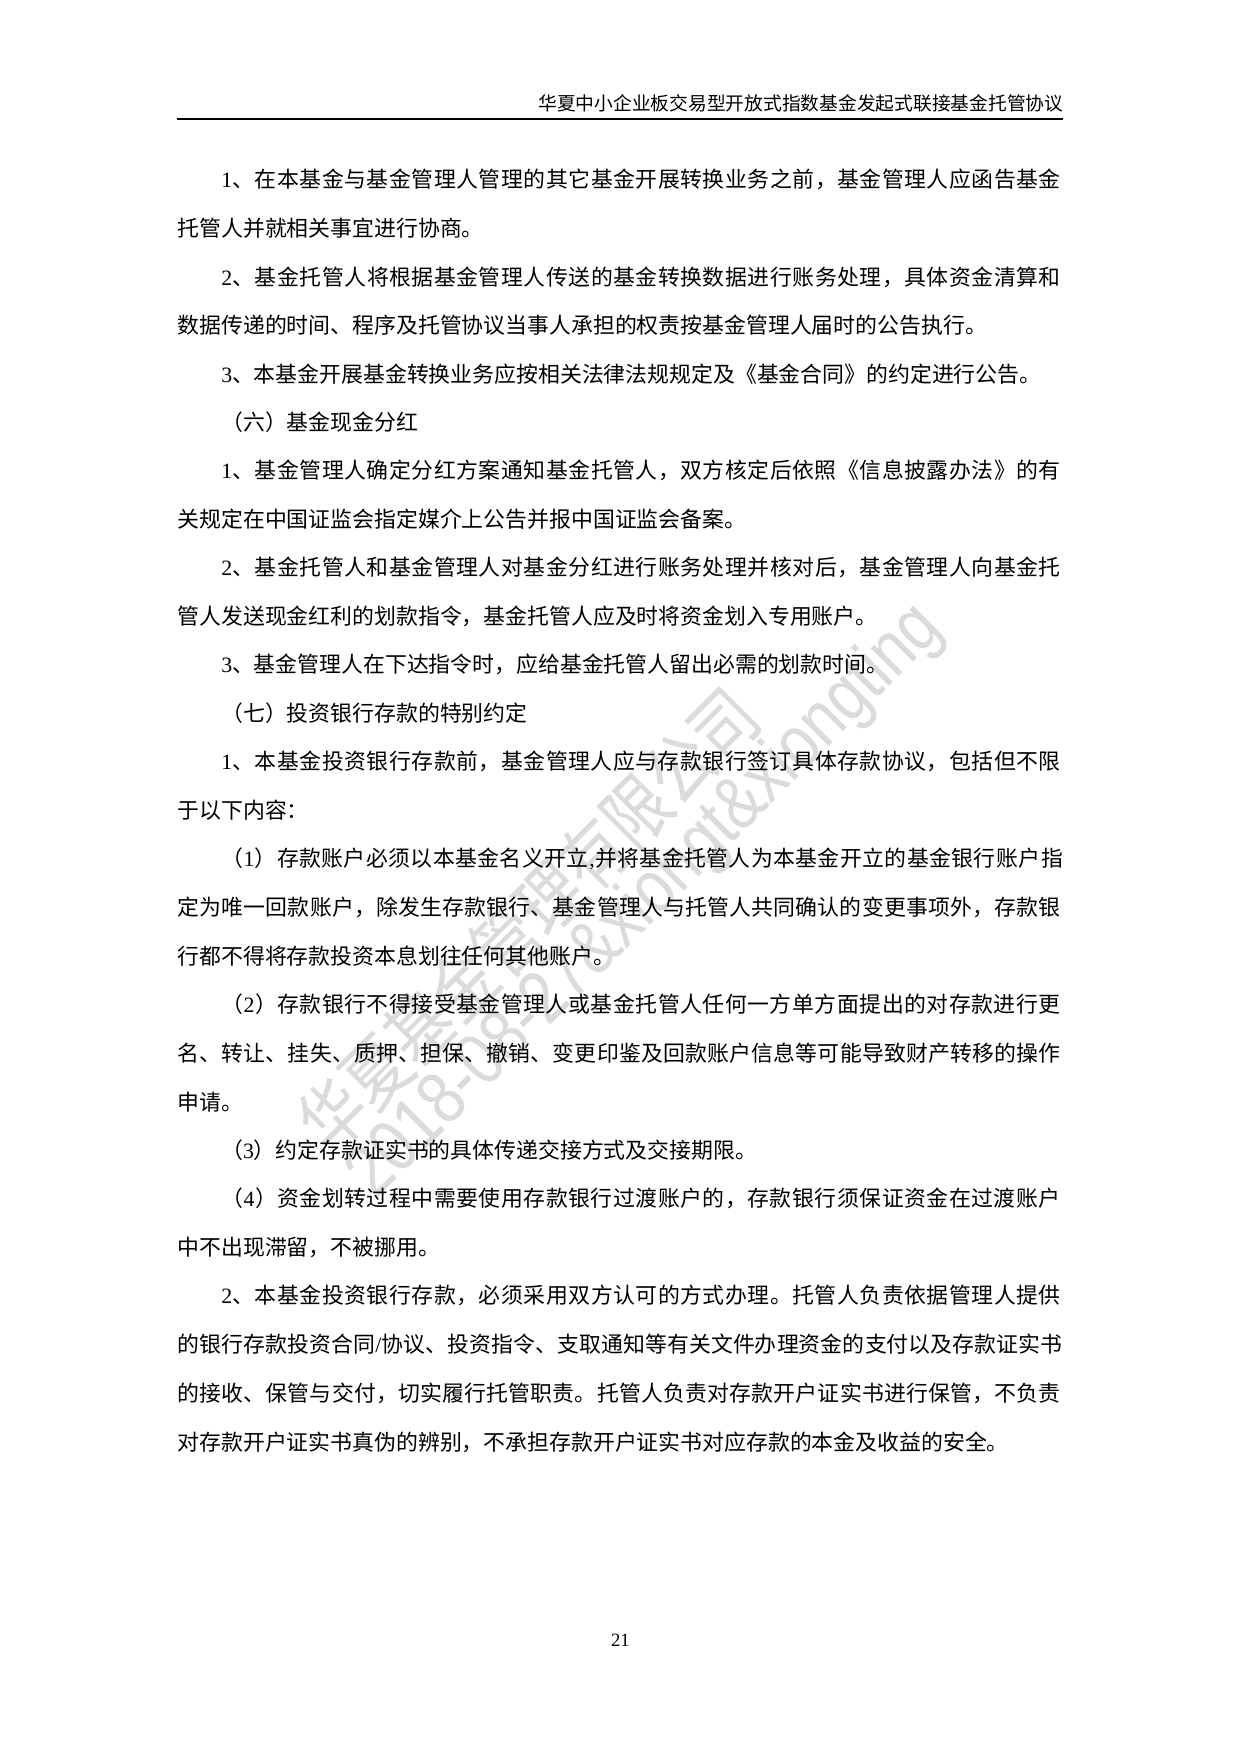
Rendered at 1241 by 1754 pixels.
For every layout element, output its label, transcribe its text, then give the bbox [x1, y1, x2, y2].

text （七）投资银行存款的特别约定 [177, 695, 1063, 728]
text 1、基金管理人确定分红方案通知基金托管人，双方核定后依照《信息披露办法》的有关规定在中国证监会指定媒介上公告并报中国证监会备案。 [177, 453, 1063, 534]
text （3）约定存款证实书的具体传递交接方式及交接期限。 [177, 1132, 1063, 1165]
text （4）资金划转过程中需要使用存款银行过渡账户的，存款银行须保证资金在过渡账户中不出现滞留，不被挪用。 [177, 1181, 1063, 1262]
text 1、本基金投资银行存款前，基金管理人应与存款银行签订具体存款协议，包括但不限于以下内容： [177, 744, 1063, 825]
text （六）基金现金分红 [177, 404, 1063, 437]
text （2）存款银行不得接受基金管理人或基金托管人任何一方单方面提出的对存款进行更名、转让、挂失、质押、担保、撤销、变更印鉴及回款账户信息等可能导致财产转移的操作申请。 [177, 987, 1063, 1117]
text 1、在本基金与基金管理人管理的其它基金开展转换业务之前，基金管理人应函告基金托管人并就相关事宜进行协商。 [177, 162, 1063, 243]
text （1）存款账户必须以本基金名义开立,并将基金托管人为本基金开立的基金银行账户指定为唯一回款账户，除发生存款银行、基金管理人与托管人共同确认的变更事项外，存款银行都不得将存款投资本息划往任何其他账户。 [177, 841, 1063, 971]
text 2、基金托管人将根据基金管理人传送的基金转换数据进行账务处理，具体资金清算和数据传递的时间、程序及托管协议当事人承担的权责按基金管理人届时的公告执行。 [177, 259, 1063, 340]
text 3、本基金开展基金转换业务应按相关法律法规规定及《基金合同》的约定进行公告。 [177, 356, 1063, 389]
text 2、本基金投资银行存款，必须采用双方认可的方式办理。托管人负责依据管理人提供的银行存款投资合同/协议、投资指令、支取通知等有关文件办理资金的支付以及存款证实书的接收、保管与交付，切实履行托管职责。托管人负责对存款开户证实书进行保管，不负责对存款开户证实书真伪的辨别，不承担存款开户证实书对应存款的本金及收益的安全。 [177, 1278, 1063, 1457]
text 3、基金管理人在下达指令时，应给基金托管人留出必需的划款时间。 [177, 647, 1063, 679]
text 2、基金托管人和基金管理人对基金分红进行账务处理并核对后，基金管理人向基金托管人发送现金红利的划款指令，基金托管人应及时将资金划入专用账户。 [177, 550, 1063, 631]
